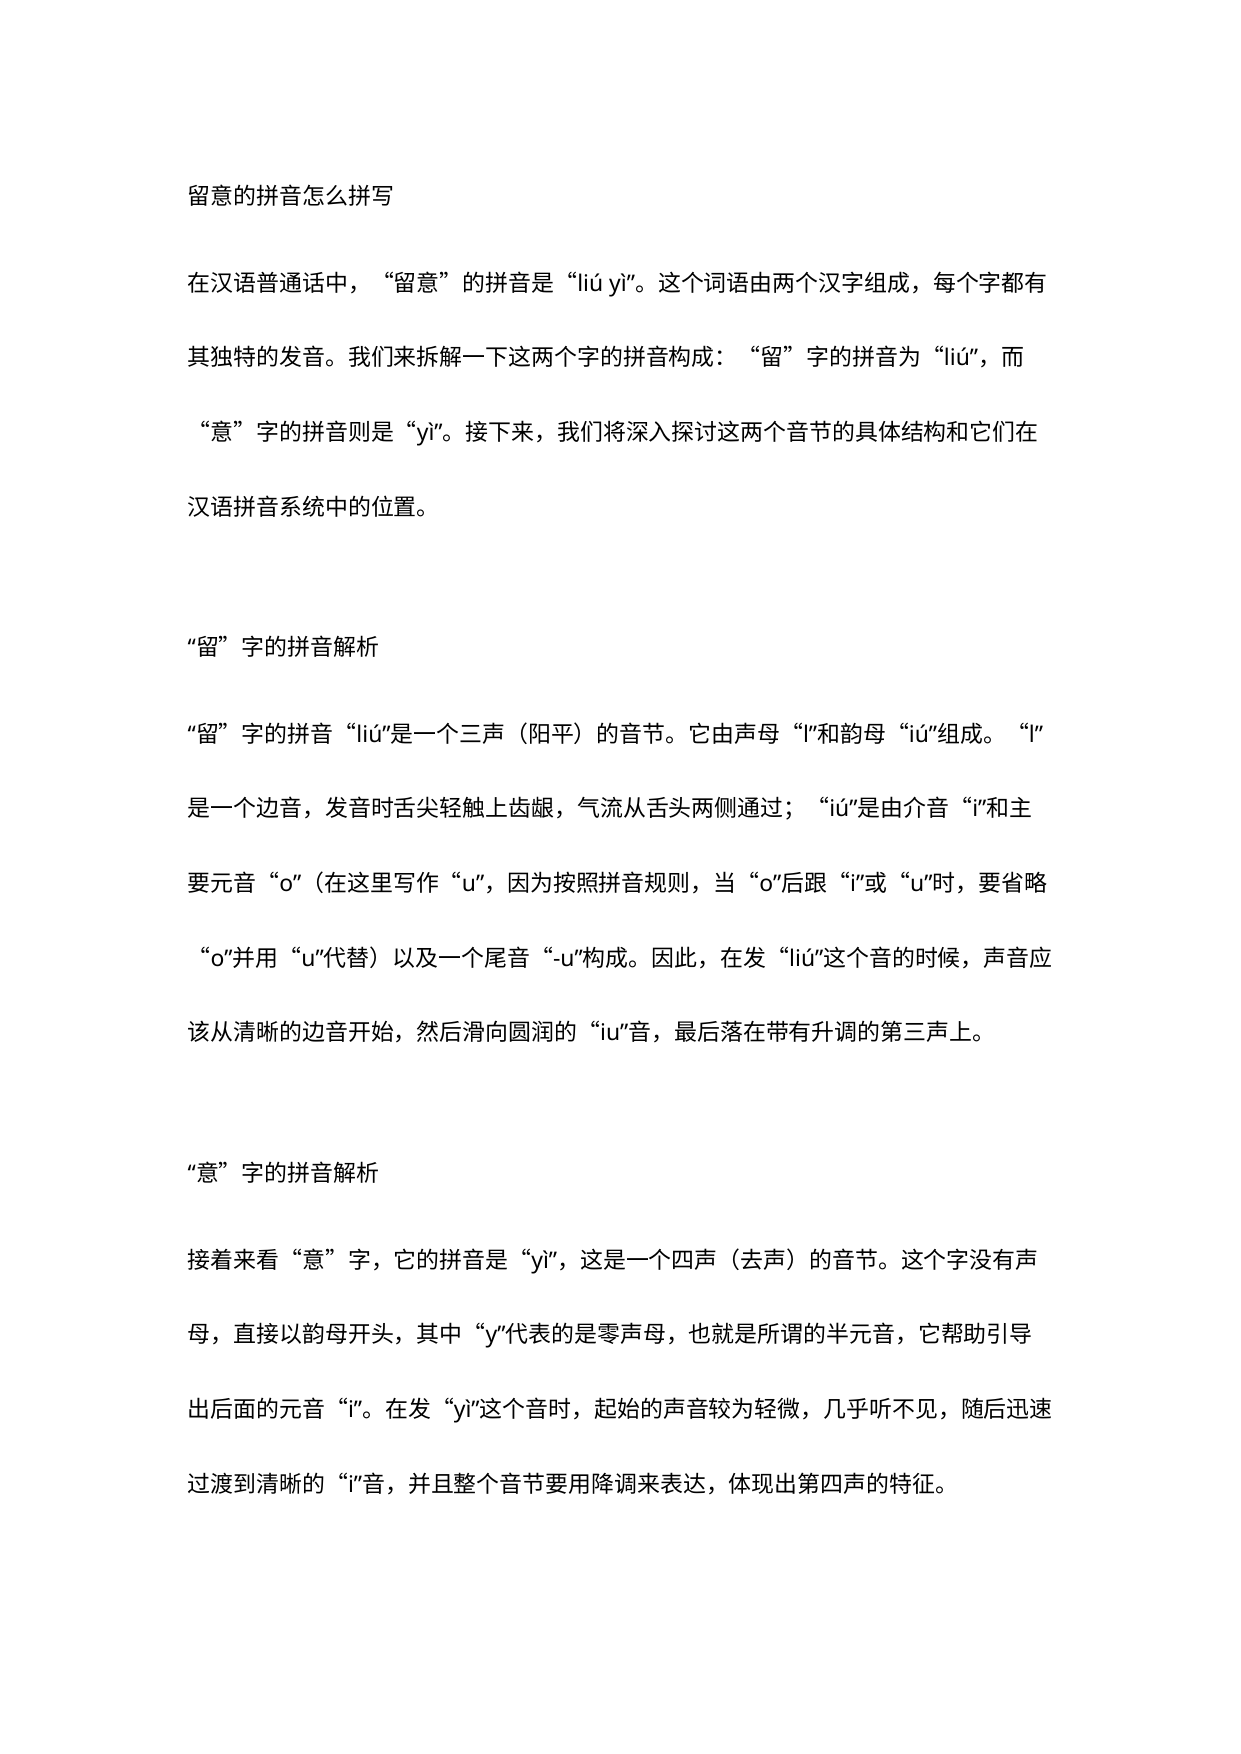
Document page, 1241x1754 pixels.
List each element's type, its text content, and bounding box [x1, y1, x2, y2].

text 接着来看“意”字，它的拼音是“yì”，这是一个四声（去声）的音节。这个字没有声母，直接以韵母开头，其中“y”代表的是零声母，也就是所谓的半元音，它帮助引导出后面的元音“i”。在发“yì”这个音时，起始的声音较为轻微，几乎听不见，随后迅速过渡到清晰的“i”音，并且整个音节要用降调来表达，体现出第四声的特征。 [187, 1226, 1053, 1515]
text “留”字的拼音解析 [187, 613, 1053, 678]
text “意”字的拼音解析 [187, 1139, 1053, 1204]
text 留意的拼音怎么拼写 [187, 162, 1053, 227]
text 在汉语普通话中，“留意”的拼音是“liú yì”。这个词语由两个汉字组成，每个字都有其独特的发音。我们来拆解一下这两个字的拼音构成：“留”字的拼音为“liú”，而“意”字的拼音则是“yì”。接下来，我们将深入探讨这两个音节的具体结构和它们在汉语拼音系统中的位置。 [187, 248, 1053, 538]
text “留”字的拼音“liú”是一个三声（阳平）的音节。它由声母“l”和韵母“iú”组成。“l”是一个边音，发音时舌尖轻触上齿龈，气流从舌头两侧通过；“iú”是由介音“i”和主要元音“o”（在这里写作“u”，因为按照拼音规则，当“o”后跟“i”或“u”时，要省略“o”并用“u”代替）以及一个尾音“-u”构成。因此，在发“liú”这个音的时候，声音应该从清晰的边音开始，然后滑向圆润的“iu”音，最后落在带有升调的第三声上。 [187, 700, 1053, 1063]
